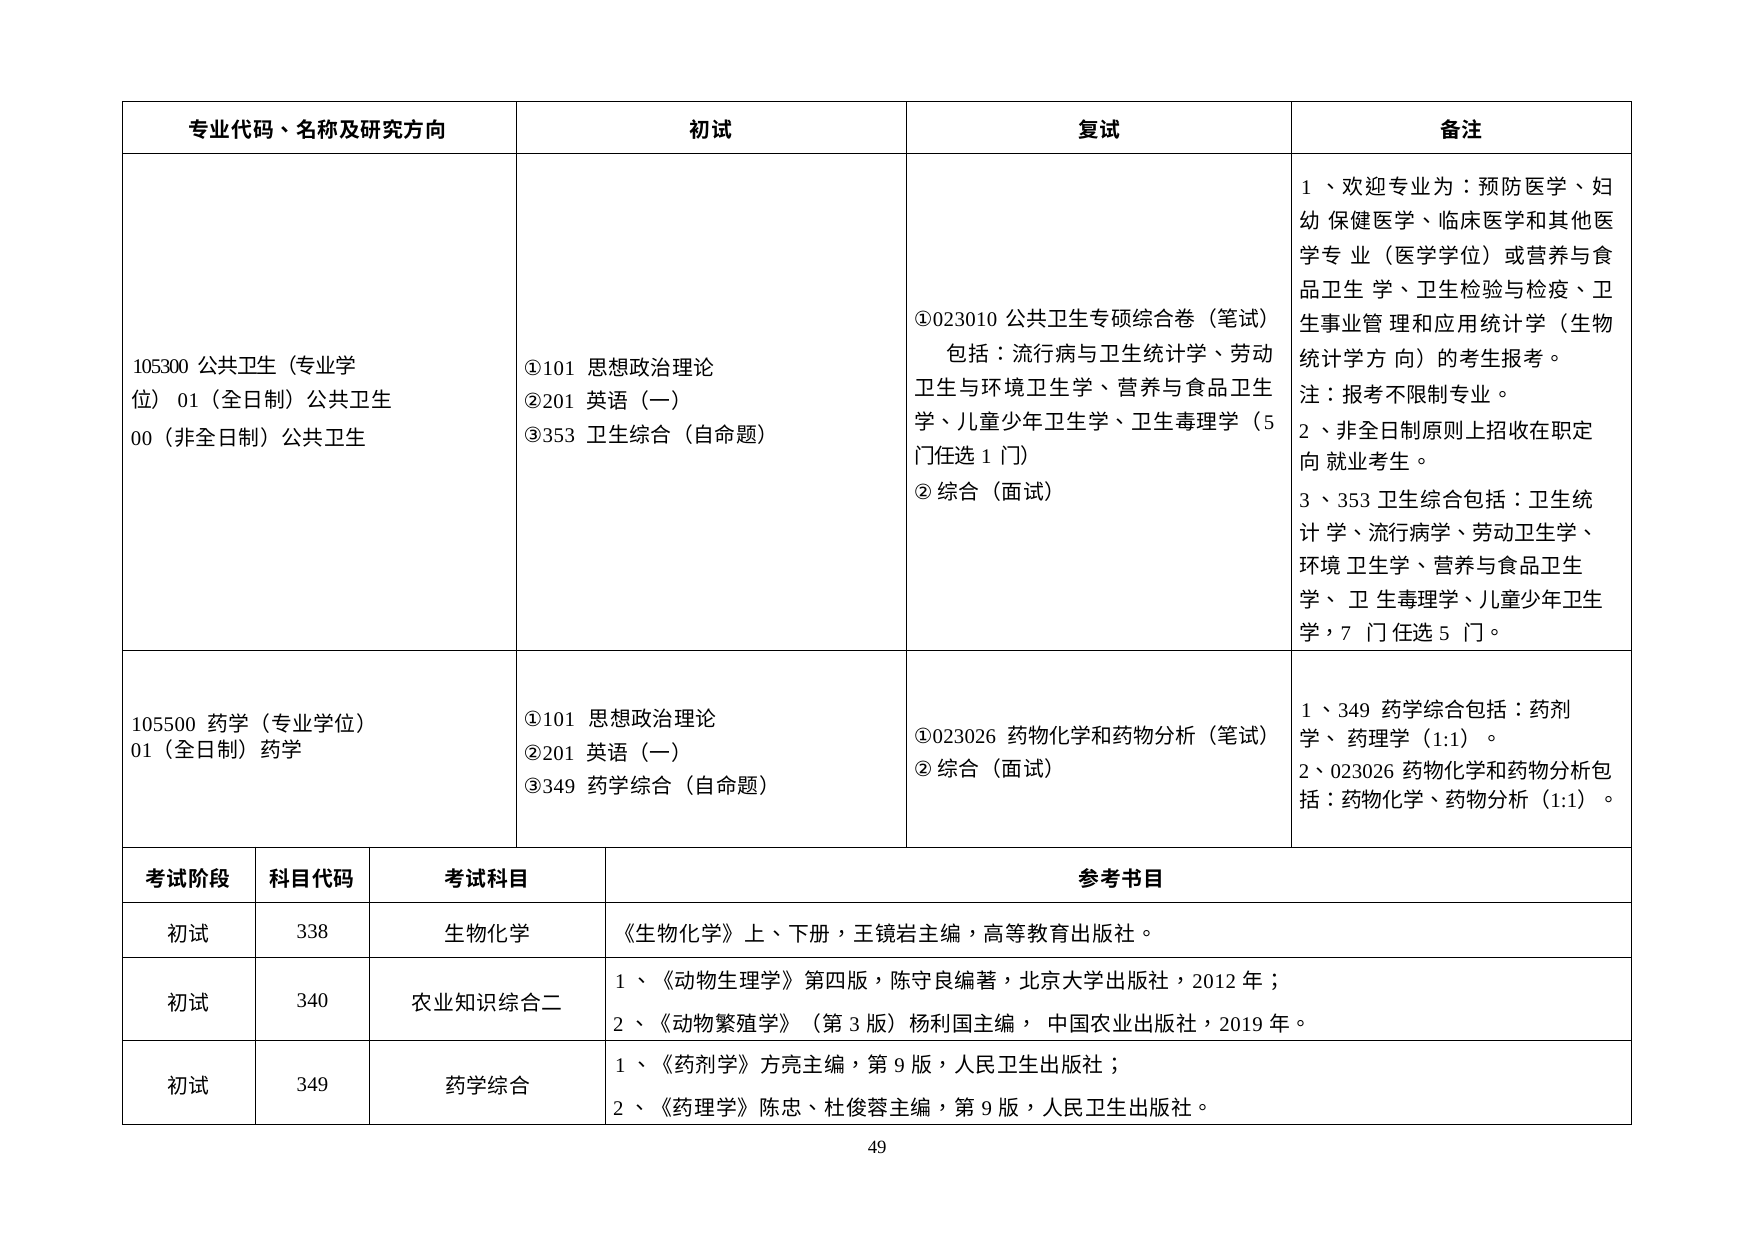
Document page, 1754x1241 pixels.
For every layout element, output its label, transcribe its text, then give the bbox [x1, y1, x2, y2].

table_cell 科目代码 [256, 848, 369, 902]
table_cell ①101 思想政治理论 ②201 英语（一） ③349 药学综合（自命题） [517, 651, 906, 847]
table_cell ①023010 公共卫生专硕综合卷（笔试） 包括：流行病与卫生统计学、劳动 卫生与环境卫生学、营养与食品卫生 学、儿童少年卫生学、卫生毒理学（5 门任选 1 门） ②综合（面试） [907, 154, 1291, 650]
table_cell 考试阶段 [123, 848, 255, 902]
table_cell 105500 药学（专业学位） 01（全日制）药学 [123, 651, 516, 847]
table_cell 1 、欢迎专业为：预防医学、妇幼 保健医学、临床医学和其他医学专 业（医学学位）或营养与食品卫生 学、卫生检验与检疫、卫生事业管 理和应用统计学（生物统计学方 向）的考生报考。 注：报考不限制专业。 2 、非全日制原则上招收在职定向 就业考生。 3 、353 卫生综合包括：卫生统计 学、流行病学、劳动卫生学、环境 卫生学、营养与食品卫生学、 卫 生毒理学、儿童少年卫生学，7 门 任选 5 门。 [1292, 154, 1631, 650]
table_cell 考试科目 [370, 848, 605, 902]
table_cell 105300 公共卫生（专业学位） 01（全日制）公共卫生 00（非全日制）公共卫生 [123, 154, 516, 650]
table_cell 参考书目 [606, 848, 1631, 902]
table_cell 农业知识综合二 [370, 958, 605, 1040]
table_cell 初试 [123, 903, 255, 957]
table_cell 初试 [123, 1041, 255, 1124]
table_cell 药学综合 [370, 1041, 605, 1124]
table_cell 1 、349 药学综合包括：药剂学、 药理学（1:1）。 2、023026 药物化学和药物分析包 括：药物化学、药物分析（1:1）。 [1292, 651, 1631, 847]
table_cell 《生物化学》上、下册，王镜岩主编，高等教育出版社。 [606, 903, 1631, 957]
table_header 备注 [1292, 102, 1631, 153]
table_cell 初试 [123, 958, 255, 1040]
table_cell ①101 思想政治理论 ②201 英语（一） ③353 卫生综合（自命题） [517, 154, 906, 650]
table_cell 349 [256, 1041, 369, 1124]
table_cell 340 [256, 958, 369, 1040]
table_header 专业代码、名称及研究方向 [123, 102, 516, 153]
table_cell 生物化学 [370, 903, 605, 957]
table_header 初试 [517, 102, 906, 153]
table_cell ①023026 药物化学和药物分析（笔试） ②综合（面试） [907, 651, 1291, 847]
table_cell 338 [256, 903, 369, 957]
table_header 复试 [907, 102, 1291, 153]
table_cell 1 、《药剂学》方亮主编，第 9 版，人民卫生出版社； 2 、《药理学》陈忠、杜俊蓉主编，第 9 版，人民卫生出版社。 [606, 1041, 1631, 1124]
table_cell 1 、《动物生理学》第四版，陈守良编著，北京大学出版社，2012 年； 2 、《动物繁殖学》（第 3 版）杨利国主编， 中国农业出版社，2019 年。 [606, 958, 1631, 1040]
